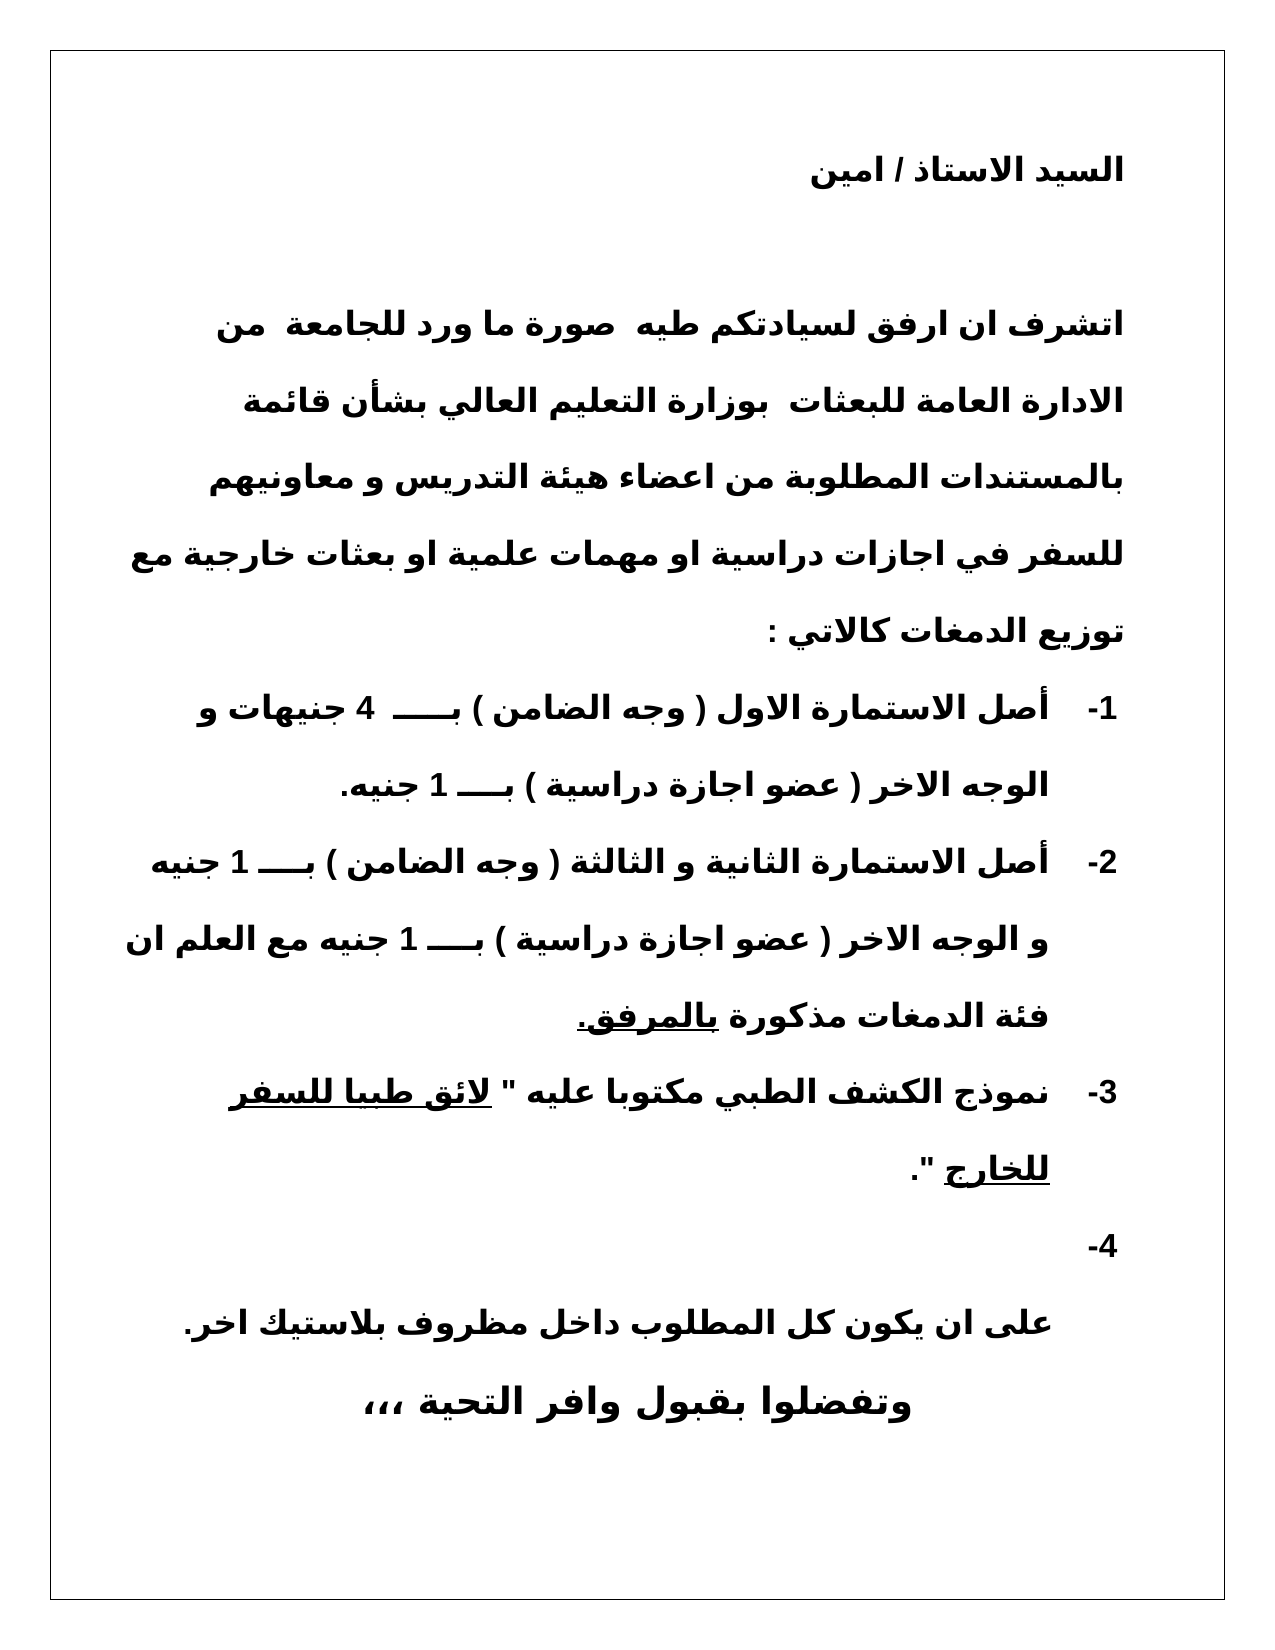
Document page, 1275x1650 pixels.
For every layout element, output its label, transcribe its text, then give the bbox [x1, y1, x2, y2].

list نموذج الكشف الطبي مكتوبا عليه " لائق طبيا للسفر للخارج ". [122, 1072, 1087, 1188]
text على ان يكون كل المطلوب داخل مظروف بلاستيك اخر. [150, 1303, 1087, 1342]
list أصل الاستمارة الثانية و الثالثة ( وجه الضامن ) بــــ 1 جنيه و الوجه الاخر ( عضو اجازة دراسية ) بــــ 1 جنيه مع العلم ان فئة الدمغات مذكورة بالمرفق. [122, 842, 1087, 1034]
text وتفضلوا بقبول وافر التحية ،،، [150, 1380, 1125, 1424]
list أصل الاستمارة الاول ( وجه الضامن ) بـــــ 4 جنيهات و الوجه الاخر ( عضو اجازة دراسية ) بــــ 1 جنيه. [122, 688, 1087, 803]
text اتشرف ان ارفق لسيادتكم طيه صورة ما ورد للجامعة من الادارة العامة للبعثات بوزارة التعليم العالي بشأن قائمة بالمستندات المطلوبة من اعضاء هيئة التدريس و معاونيهم للسفر في اجازات دراسية او مهمات علمية او بعثات خارجية مع توزيع الدمغات كالاتي : [122, 304, 1125, 650]
text السيد الاستاذ / امين [150, 150, 1125, 188]
